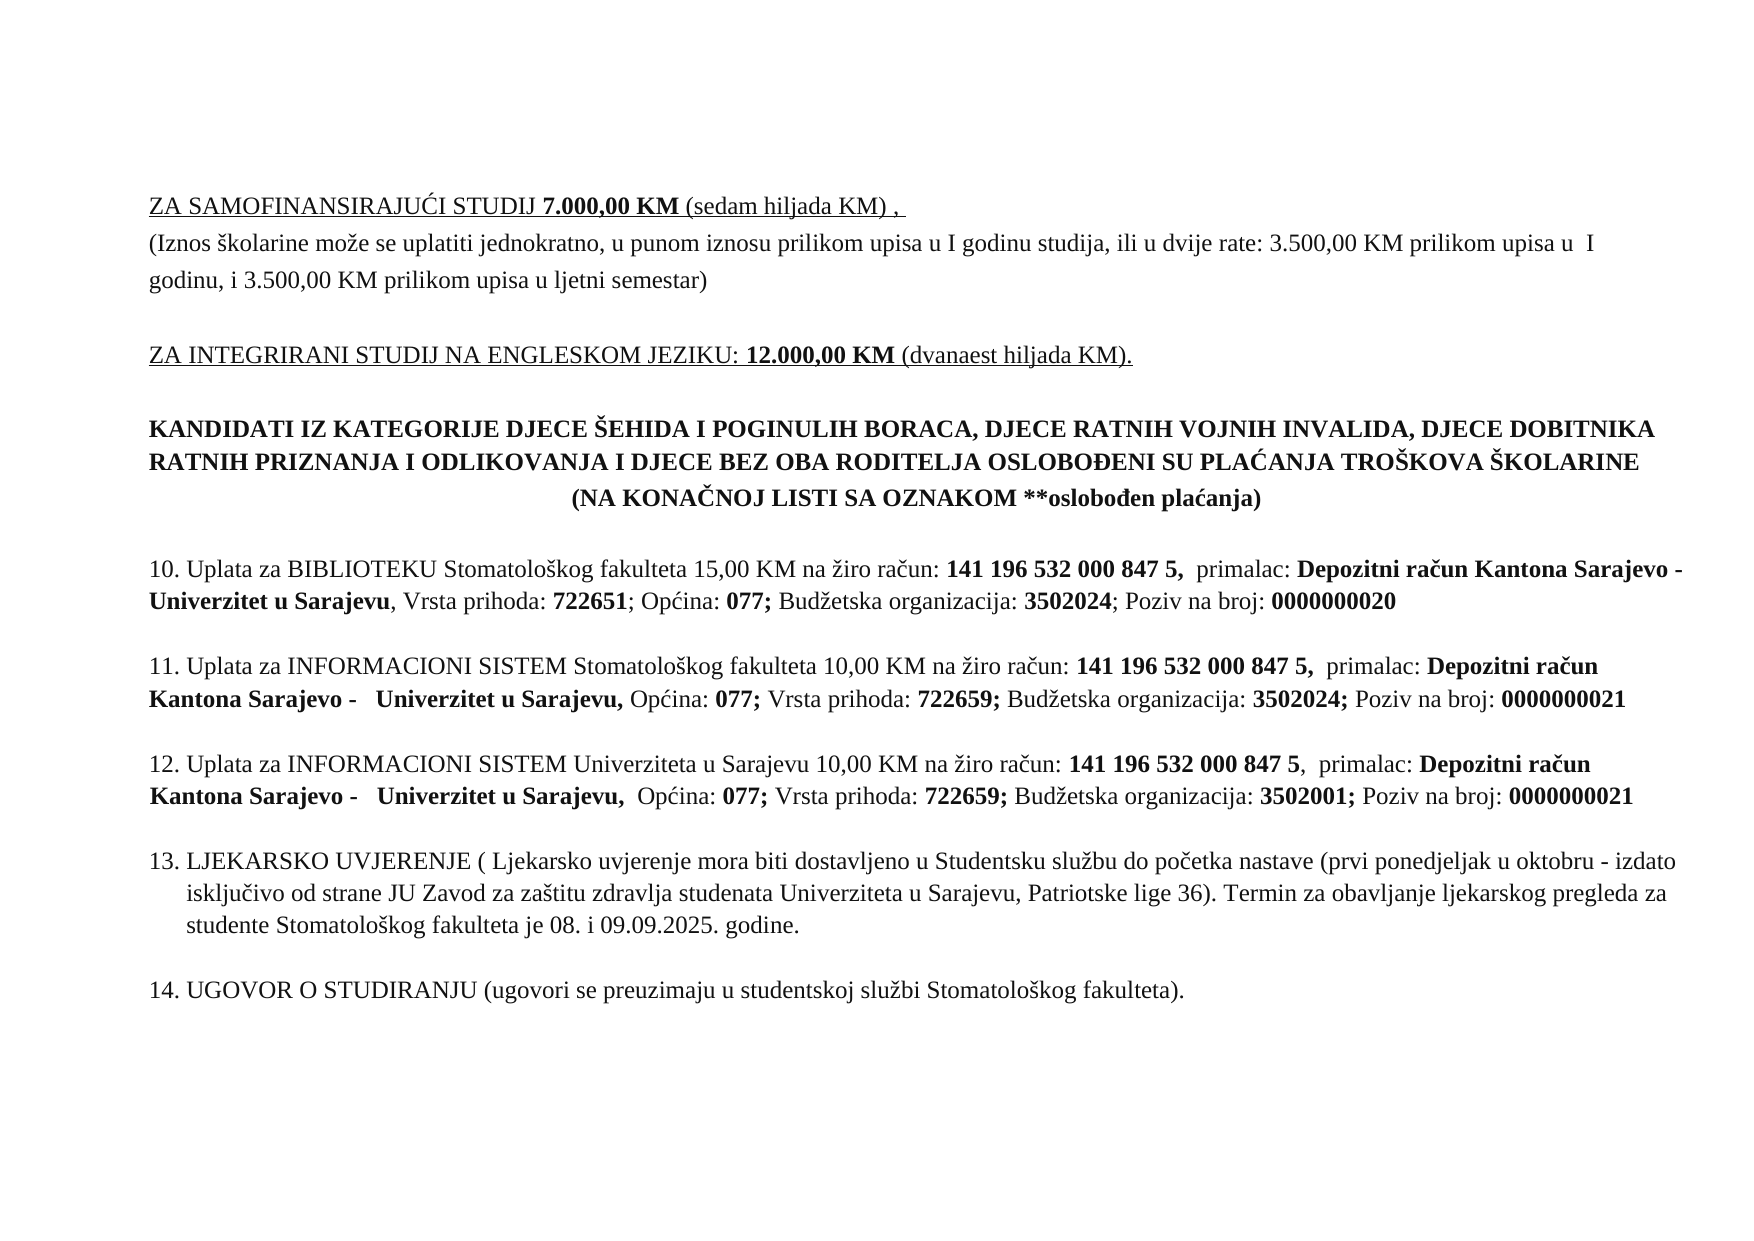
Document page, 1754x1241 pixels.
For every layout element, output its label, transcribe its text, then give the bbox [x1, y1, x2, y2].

text ZA SAMOFINANSIRAJUĆI STUDIJ 7.000,00 KM (sedam hiljada KM) , [112, 191, 1675, 219]
text (NA KONAČNOJ LISTI SA OZNAKOM **oslobođen plaćanja) [148, 483, 1684, 512]
text 10. Uplata za BIBLIOTEKU Stomatološkog fakulteta 15,00 KM na žiro račun: 141 196 532 000 847 5, primalac: Depozitni račun Kantona Sarajevo - Univerzitet u Sarajevu, Vrsta prihoda: 722651; Općina: 077; Budžetska organizacija: 3502024; Poziv na broj: 0000000020 [148, 554, 1684, 615]
text 12. Uplata za INFORMACIONI SISTEM Univerziteta u Sarajevu 10,00 KM na žiro račun: 141 196 532 000 847 5, primalac: Depozitni račun Kantona Sarajevo - Univerzitet u Sarajevu, Općina: 077; Vrsta prihoda: 722659; Budžetska organizacija: 3502001; Poziv na broj: 0000000021 [148, 749, 1684, 810]
text (Iznos školarine može se uplatiti jednokratno, u punom iznosu prilikom upisa u I godinu studija, ili u dvije rate: 3.500,00 KM prilikom upisa u I godinu, i 3.500,00 KM prilikom upisa u ljetni semestar) [148, 228, 1675, 294]
list LJEKARSKO UVJERENJE ( Ljekarsko uvjerenje mora biti dostavljeno u Studentsku službu do početka nastave (prvi ponedjeljak u oktobru - izdato isključivo od strane JU Zavod za zaštitu zdravlja studenata Univerziteta u Sarajevu, Patriotske lige 36). Termin za obavljanje ljekarskog pregleda za studente Stomatološkog fakulteta je 08. i 09.09.2025. godine. [148, 846, 1684, 939]
text 11. Uplata za INFORMACIONI SISTEM Stomatološkog fakulteta 10,00 KM na žiro račun: 141 196 532 000 847 5, primalac: Depozitni račun Kantona Sarajevo - Univerzitet u Sarajevu, Općina: 077; Vrsta prihoda: 722659; Budžetska organizacija: 3502024; Poziv na broj: 0000000021 [148, 651, 1684, 712]
text ZA INTEGRIRANI STUDIJ NA ENGLESKOM JEZIKU: 12.000,00 KM (dvanaest hiljada KM). [112, 340, 1675, 369]
text RATNIH PRIZNANJA I ODLIKOVANJA I DJECE BEZ OBA RODITELJA OSLOBOĐENI SU PLAĆANJA TROŠKOVA ŠKOLARINE [148, 447, 1684, 476]
list UGOVOR O STUDIRANJU (ugovori se preuzimaju u studentskoj službi Stomatološkog fakulteta). [148, 975, 1684, 1004]
text KANDIDATI IZ KATEGORIJE DJECE ŠEHIDA I POGINULIH BORACA, DJECE RATNIH VOJNIH INVALIDA, DJECE DOBITNIKA [112, 414, 1684, 443]
